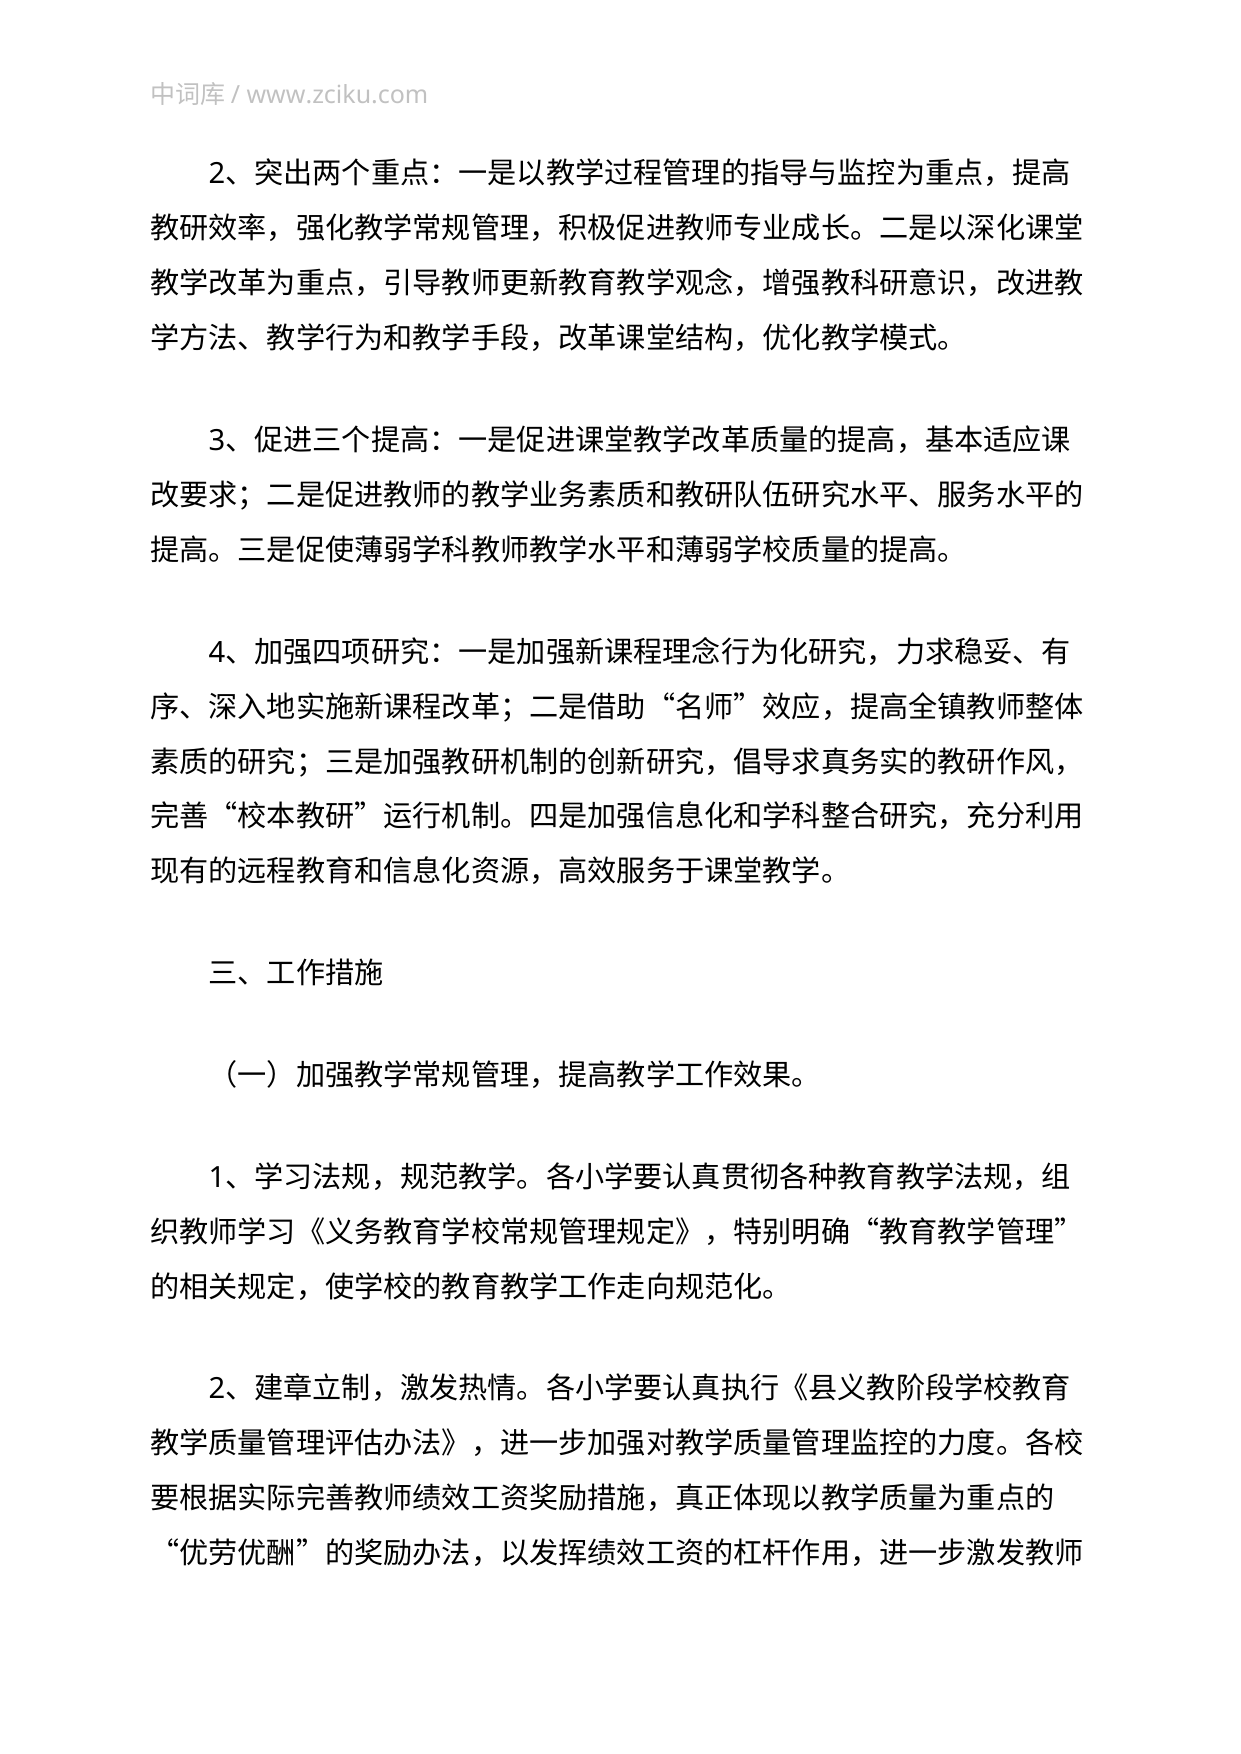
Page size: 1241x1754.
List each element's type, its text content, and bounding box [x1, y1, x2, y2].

text （一）加强教学常规管理，提高教学工作效果。 [150, 1051, 1090, 1094]
text 1、学习法规，规范教学。各小学要认真贯彻各种教育教学法规，组织教师学习《义务教育学校常规管理规定》，特别明确“教育教学管理”的相关规定，使学校的教育教学工作走向规范化。 [150, 1153, 1090, 1305]
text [150, 1365, 1090, 1572]
text 三、工作措施 [150, 950, 1090, 992]
text 2、突出两个重点：一是以教学过程管理的指导与监控为重点，提高教研效率，强化教学常规管理，积极促进教师专业成长。二是以深化课堂教学改革为重点，引导教师更新教育教学观念，增强教科研意识，改进教学方法、教学行为和教学手段，改革课堂结构，优化教学模式。 [150, 150, 1090, 357]
text 4、加强四项研究：一是加强新课程理念行为化研究，力求稳妥、有序、深入地实施新课程改革；二是借助“名师”效应，提高全镇教师整体素质的研究；三是加强教研机制的创新研究，倡导求真务实的教研作风，完善“校本教研”运行机制。四是加强信息化和学科整合研究，充分利用现有的远程教育和信息化资源，高效服务于课堂教学。 [150, 628, 1090, 890]
text 3、促进三个提高：一是促进课堂教学改革质量的提高，基本适应课改要求；二是促进教师的教学业务素质和教研队伍研究水平、服务水平的提高。三是促使薄弱学科教师教学水平和薄弱学校质量的提高。 [150, 417, 1090, 569]
